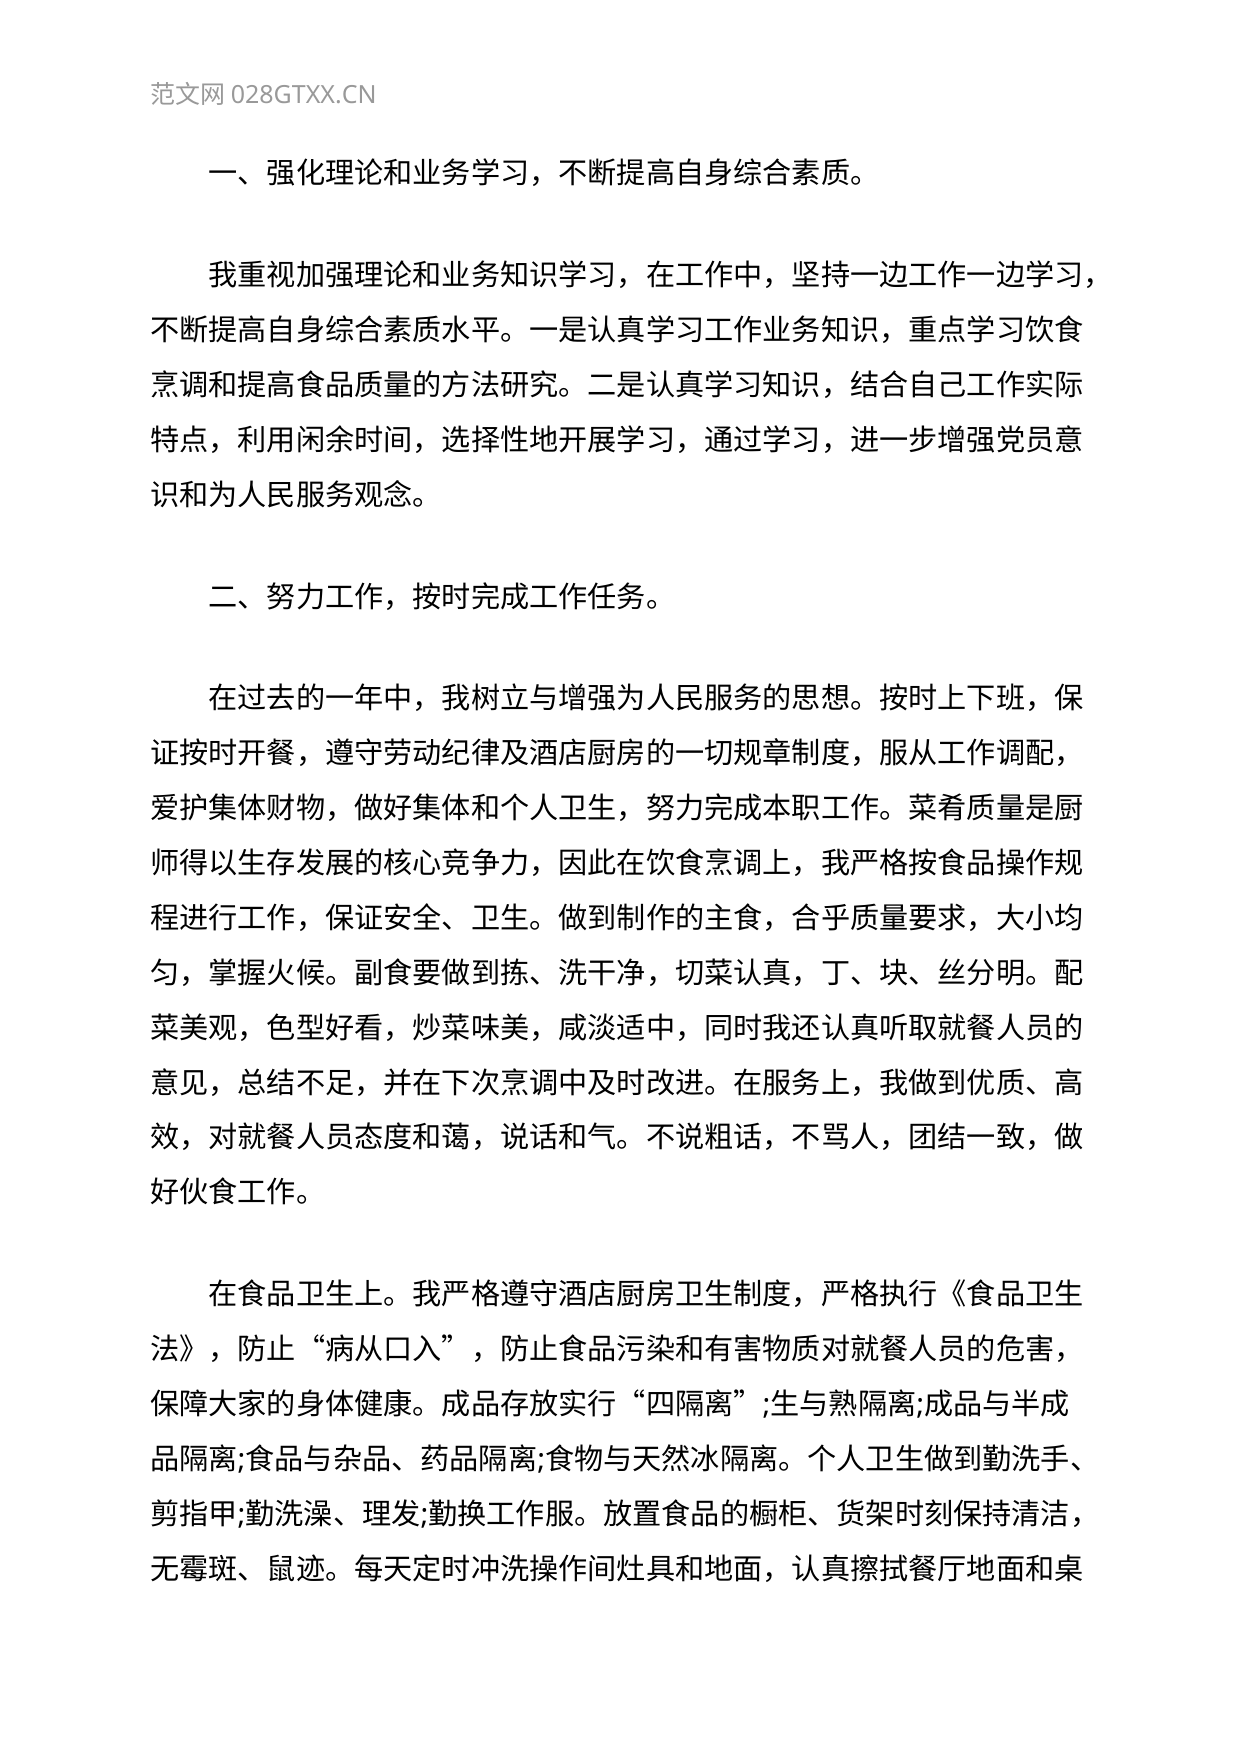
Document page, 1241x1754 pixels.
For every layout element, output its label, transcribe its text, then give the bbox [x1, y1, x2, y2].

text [150, 1271, 1090, 1588]
text 我重视加强理论和业务知识学习，在工作中，坚持一边工作一边学习，不断提高自身综合素质水平。一是认真学习工作业务知识，重点学习饮食烹调和提高食品质量的方法研究。二是认真学习知识，结合自己工作实际特点，利用闲余时间，选择性地开展学习，通过学习，进一步增强党员意识和为人民服务观念。 [150, 252, 1090, 514]
text 在过去的一年中，我树立与增强为人民服务的思想。按时上下班，保证按时开餐，遵守劳动纪律及酒店厨房的一切规章制度，服从工作调配，爱护集体财物，做好集体和个人卫生，努力完成本职工作。菜肴质量是厨师得以生存发展的核心竞争力，因此在饮食烹调上，我严格按食品操作规程进行工作，保证安全、卫生。做到制作的主食，合乎质量要求，大小均匀，掌握火候。副食要做到拣、洗干净，切菜认真，丁、块、丝分明。配菜美观，色型好看，炒菜味美，咸淡适中，同时我还认真听取就餐人员的意见，总结不足，并在下次烹调中及时改进。在服务上，我做到优质、高效，对就餐人员态度和蔼，说话和气。不说粗话，不骂人，团结一致，做好伙食工作。 [150, 675, 1090, 1211]
text 一、强化理论和业务学习，不断提高自身综合素质。 [150, 150, 1090, 192]
text 二、努力工作，按时完成工作任务。 [150, 573, 1090, 615]
